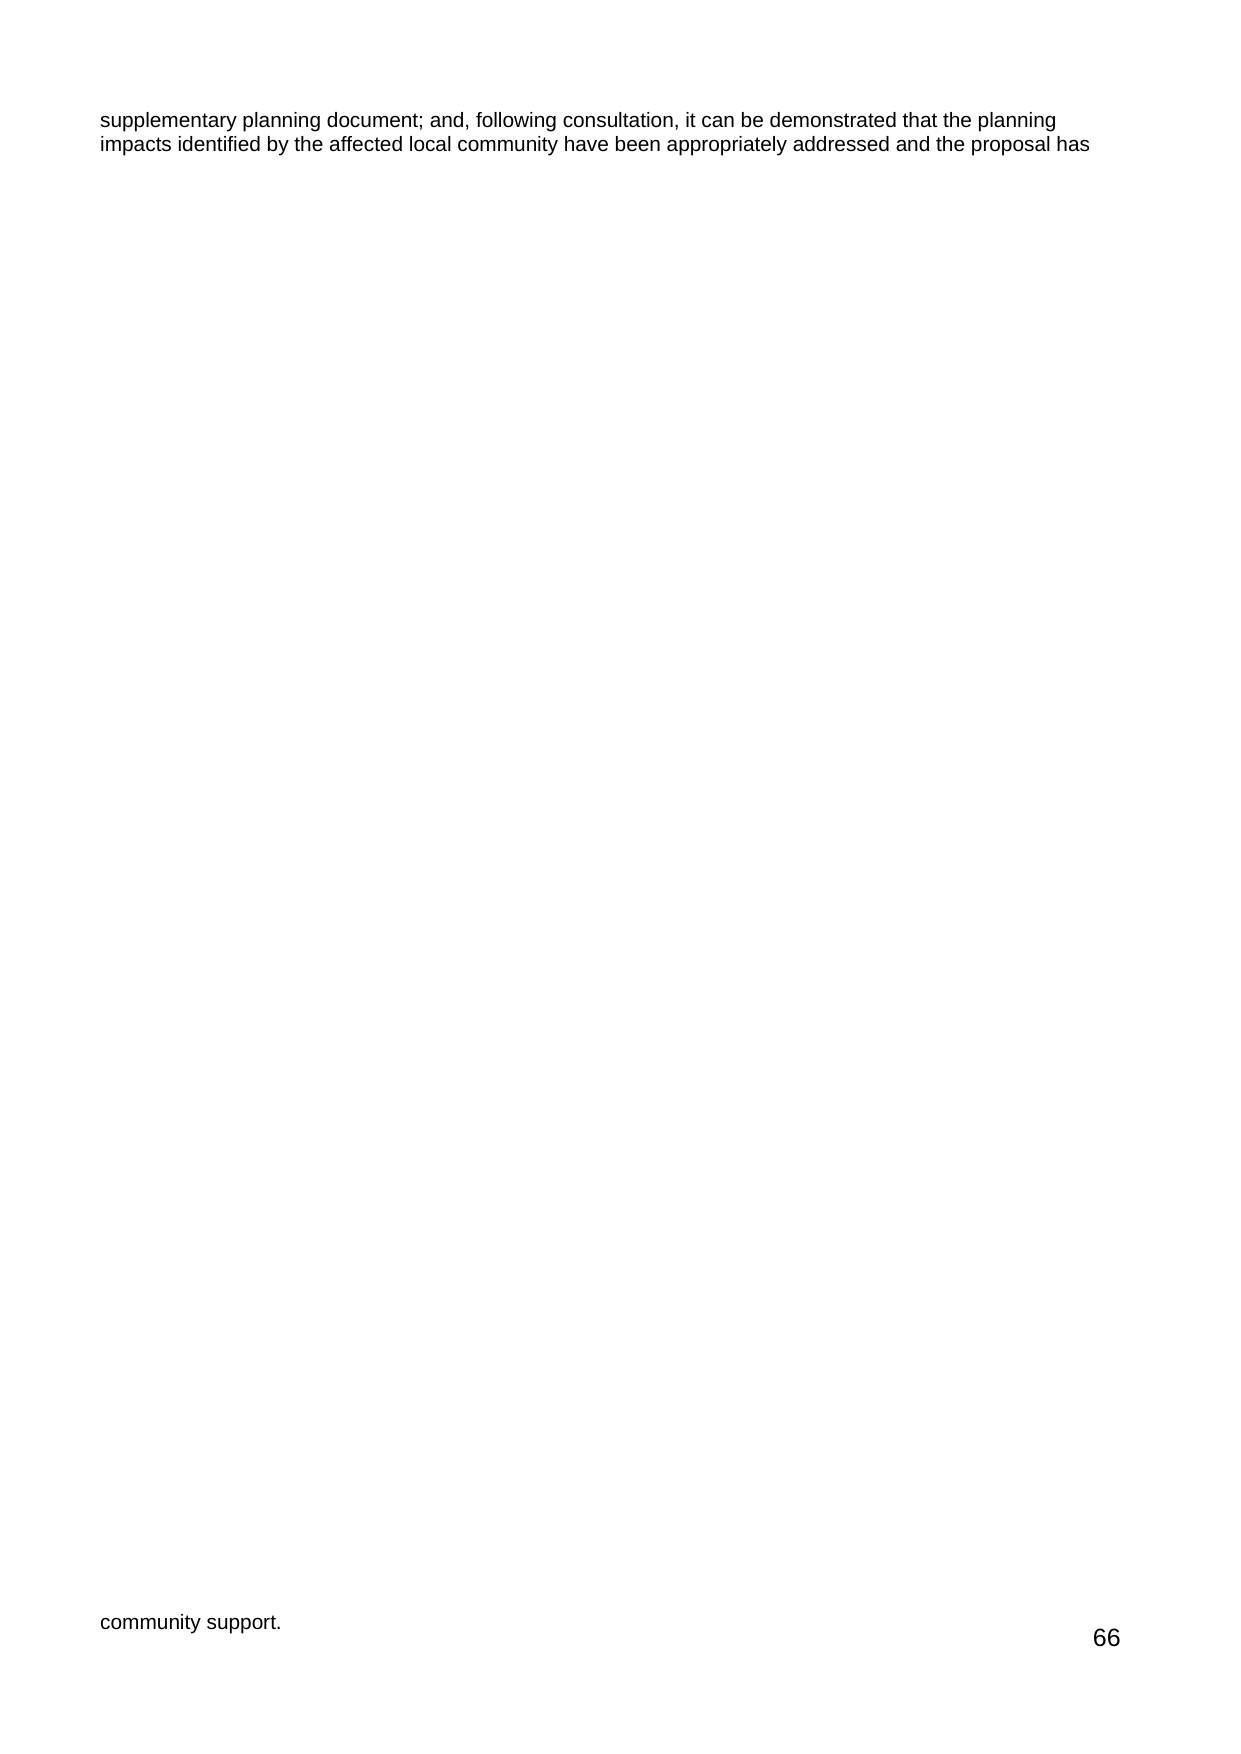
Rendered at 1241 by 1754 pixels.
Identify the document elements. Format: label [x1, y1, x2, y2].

text [100, 108, 1104, 156]
